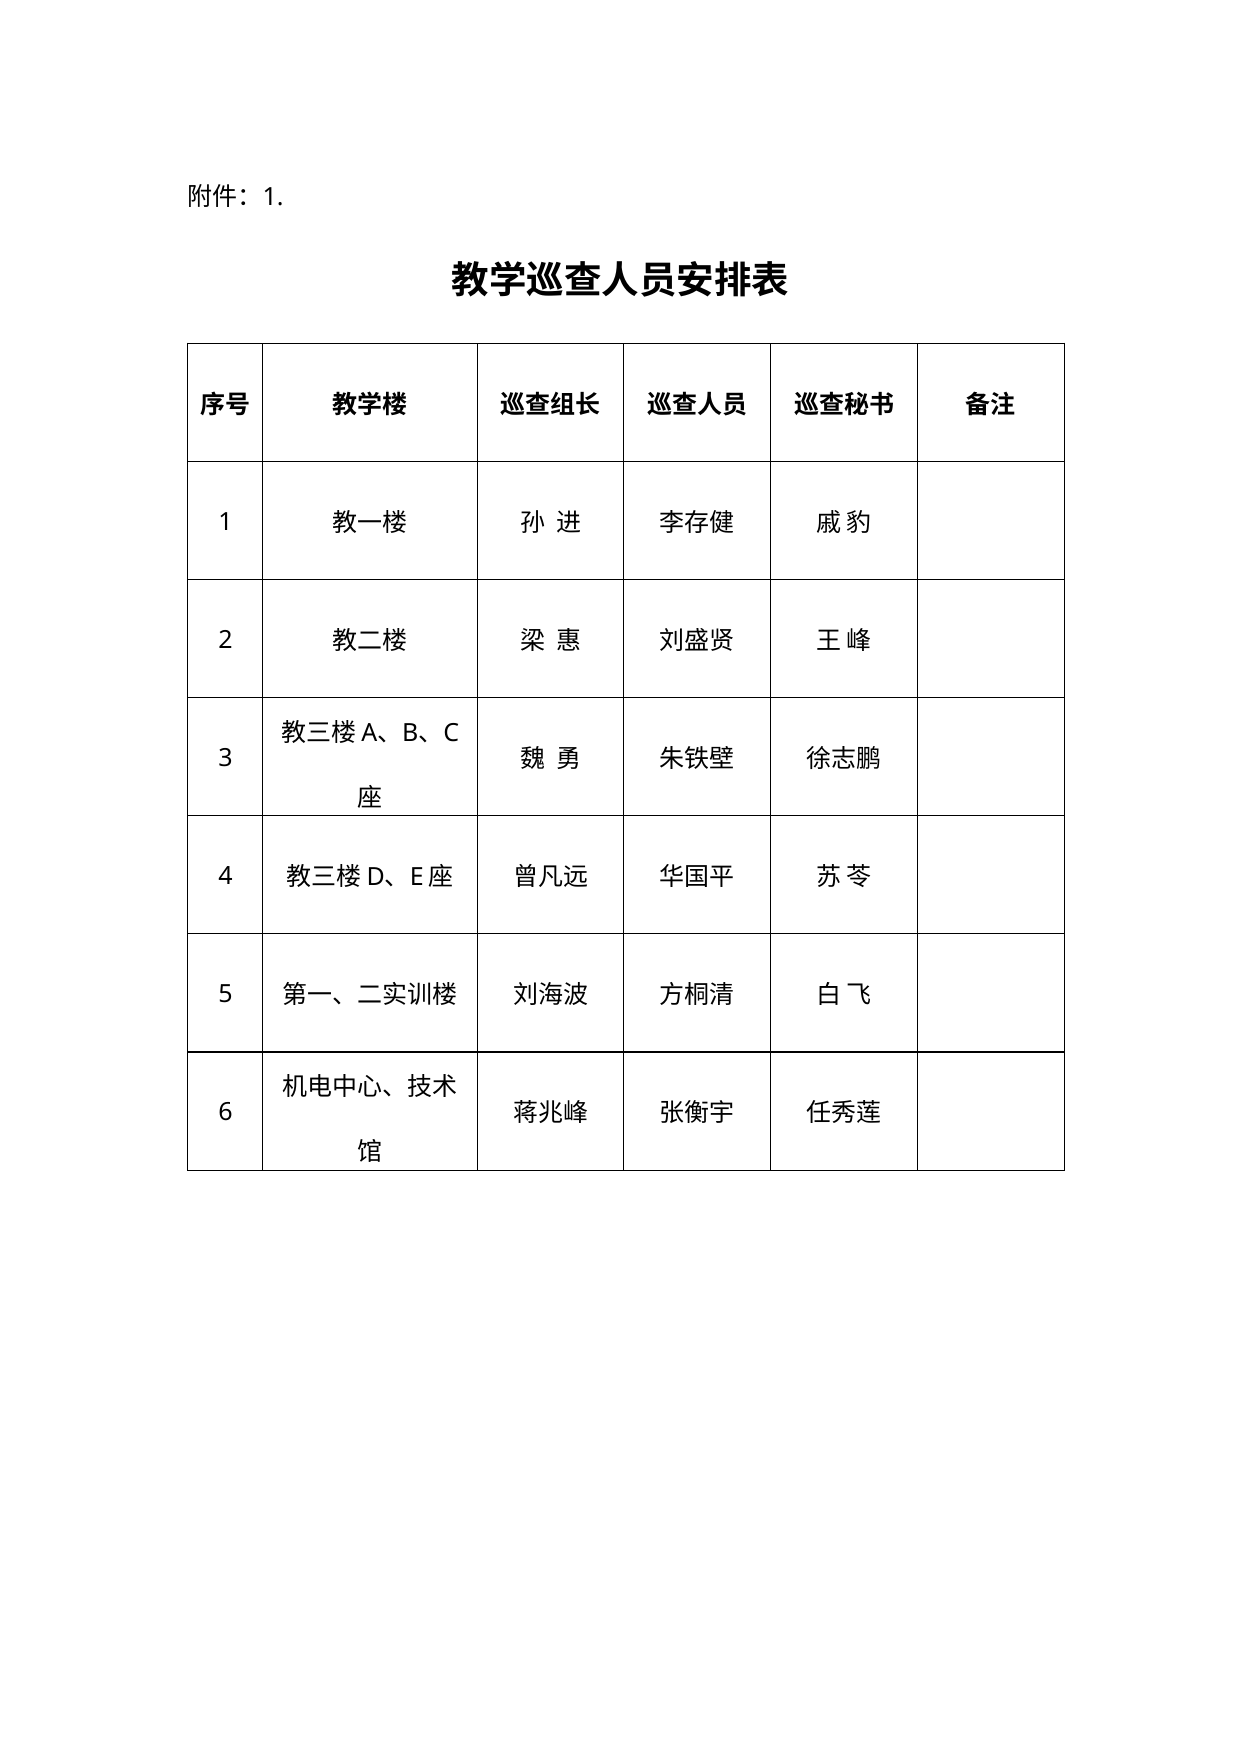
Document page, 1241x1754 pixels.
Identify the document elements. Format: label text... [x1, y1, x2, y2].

table_cell 教一楼 [263, 462, 477, 579]
table_cell 孙 进 [478, 462, 623, 579]
table_header 教学楼 [263, 344, 477, 461]
table_cell 第一、二实训楼 [263, 934, 477, 1051]
table_header 巡查人员 [624, 344, 770, 461]
table_cell 曾凡远 [478, 816, 623, 933]
table_cell 教二楼 [263, 580, 477, 697]
table_cell 5 [188, 934, 262, 1051]
table_cell [918, 816, 1064, 933]
table_cell 1 [188, 462, 262, 579]
table_cell 朱铁壁 [624, 698, 770, 815]
table_cell 白 飞 [771, 934, 917, 1051]
table_cell [918, 698, 1064, 815]
table_cell 李存健 [624, 462, 770, 579]
table_cell 苏 苓 [771, 816, 917, 933]
text 教学巡查人员安排表 [187, 245, 1053, 310]
table_cell 机电中心、技术馆 [263, 1053, 477, 1169]
table_cell 4 [188, 816, 262, 933]
table_cell [918, 462, 1064, 579]
table_header 巡查秘书 [771, 344, 917, 461]
table_header 序号 [188, 344, 262, 461]
table_cell [918, 934, 1064, 1051]
table_cell 2 [188, 580, 262, 697]
table_cell 张衡宇 [624, 1053, 770, 1169]
table_cell 王 峰 [771, 580, 917, 697]
table_cell [918, 580, 1064, 697]
table_cell 刘海波 [478, 934, 623, 1051]
table_cell [918, 1053, 1064, 1169]
text 附件：1. [187, 162, 1053, 227]
table_cell 教三楼A、B、C座 [263, 698, 477, 815]
table_cell 方桐清 [624, 934, 770, 1051]
table_header 巡查组长 [478, 344, 623, 461]
table_cell 3 [188, 698, 262, 815]
table_cell 任秀莲 [771, 1053, 917, 1169]
table_cell 徐志鹏 [771, 698, 917, 815]
table_cell 6 [188, 1053, 262, 1169]
table_cell 魏 勇 [478, 698, 623, 815]
table_cell 梁 惠 [478, 580, 623, 697]
table_cell 华国平 [624, 816, 770, 933]
table_cell 蒋兆峰 [478, 1053, 623, 1169]
table_cell 戚 豹 [771, 462, 917, 579]
table_header 备注 [918, 344, 1064, 461]
table_cell 刘盛贤 [624, 580, 770, 697]
table_cell 教三楼D、E座 [263, 816, 477, 933]
